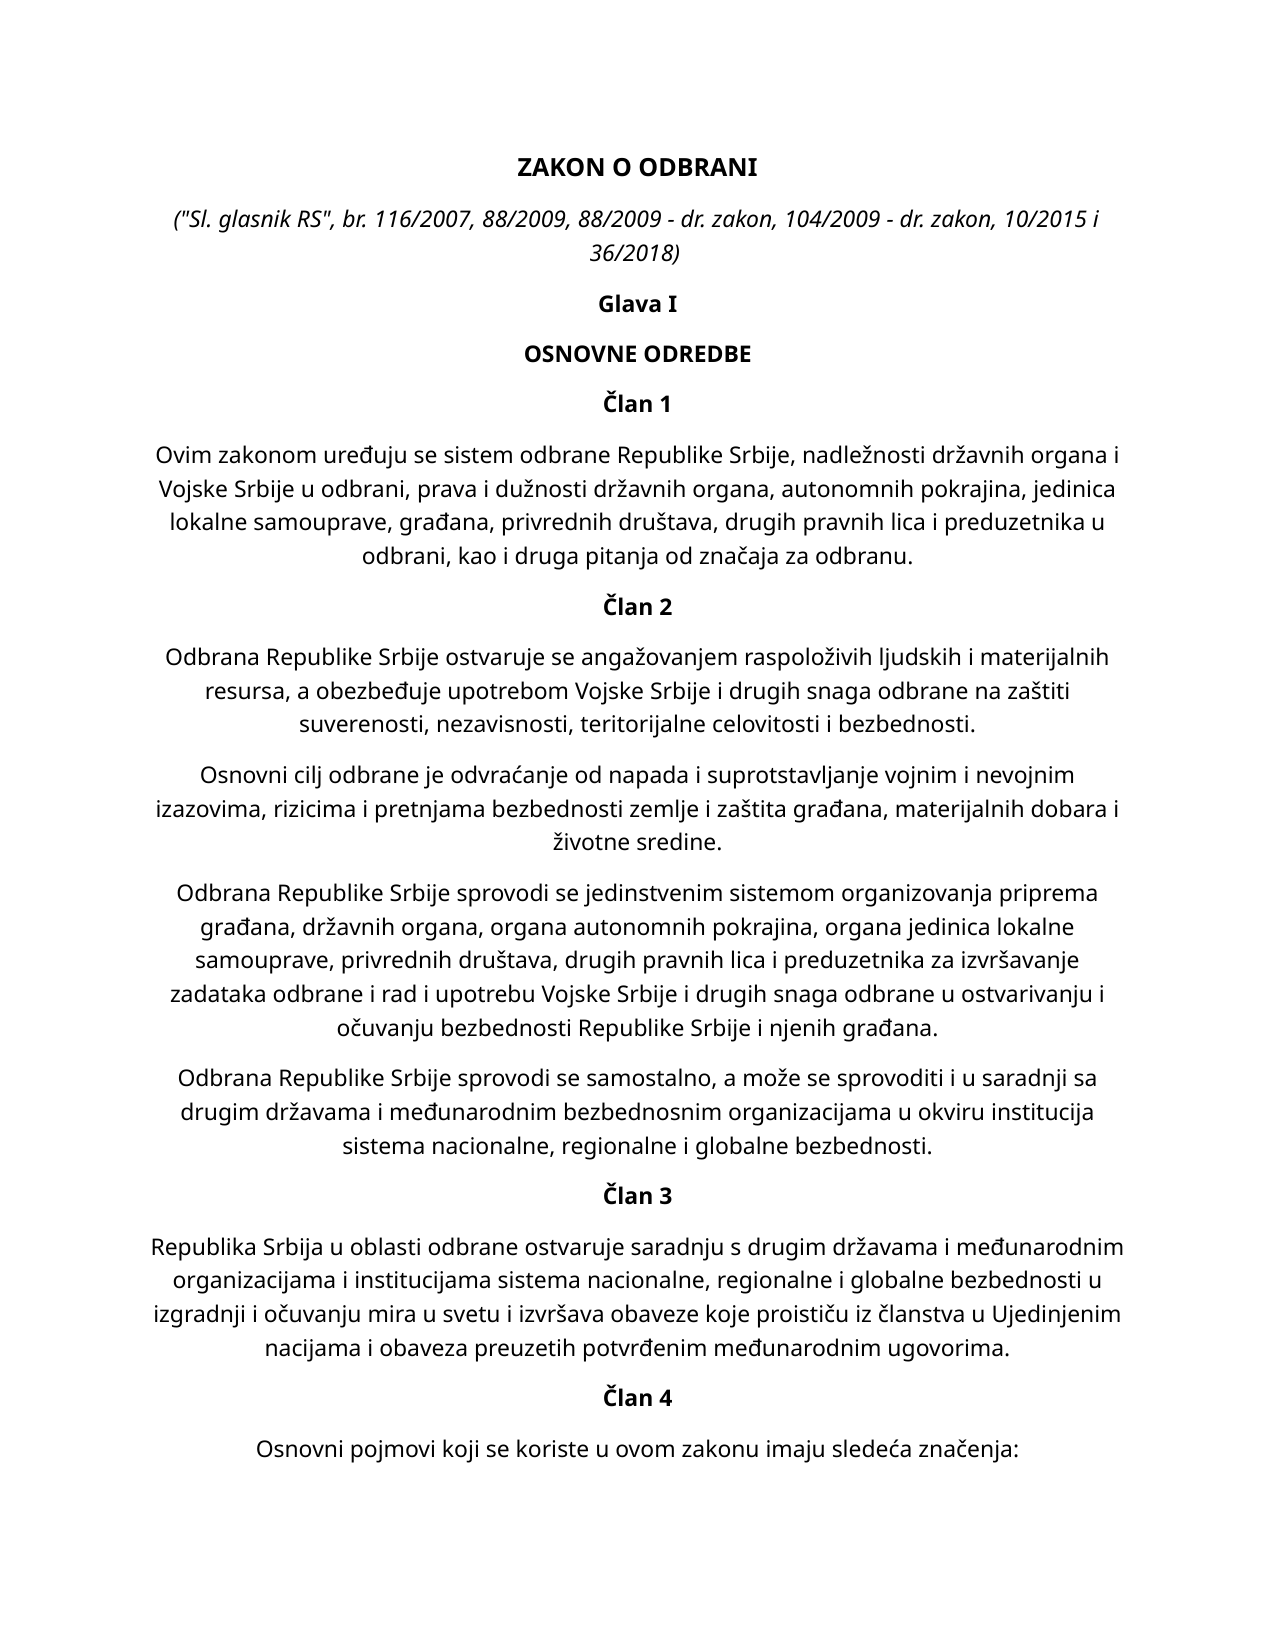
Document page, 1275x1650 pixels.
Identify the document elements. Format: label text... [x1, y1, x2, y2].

text Glava I [150, 288, 1125, 319]
text Republika Srbija u oblasti odbrane ostvaruje saradnju s drugim državama i međunarodnim organizacijama i institucijama sistema nacionalne, regionalne i globalne bezbednosti u izgradnji i očuvanju mira u svetu i izvršava obaveze koje proističu iz članstva u Ujedinjenim nacijama i obaveza preuzetih potvrđenim međunarodnim ugovorima. [150, 1231, 1125, 1363]
text Odbrana Republike Srbije ostvaruje se angažovanjem raspoloživih ljudskih i materijalnih resursa, a obezbeđuje upotrebom Vojske Srbije i drugih snaga odbrane na zaštiti suverenosti, nezavisnosti, teritorijalne celovitosti i bezbednosti. [150, 641, 1125, 740]
text Član 4 [150, 1382, 1125, 1413]
text Odbrana Republike Srbije sprovodi se samostalno, a može se sprovoditi i u saradnji sa drugim državama i međunarodnim bezbednosnim organizacijama u okviru institucija sistema nacionalne, regionalne i globalne bezbednosti. [150, 1062, 1125, 1161]
text OSNOVNE ODREDBE [150, 338, 1125, 369]
text ("Sl. glasnik RS", br. 116/2007, 88/2009, 88/2009 - dr. zakon, 104/2009 - dr. zakon, 10/2015 i 36/2018) [150, 203, 1125, 268]
text Osnovni cilj odbrane je odvraćanje od napada i suprotstavljanje vojnim i nevojnim izazovima, rizicima i pretnjama bezbednosti zemlje i zaštita građana, materijalnih dobara i životne sredine. [150, 759, 1125, 858]
text Odbrana Republike Srbije sprovodi se jedinstvenim sistemom organizovanja priprema građana, državnih organa, organa autonomnih pokrajina, organa jedinica lokalne samouprave, privrednih društava, drugih pravnih lica i preduzetnika za izvršavanje zadataka odbrane i rad i upotrebu Vojske Srbije i drugih snaga odbrane u ostvarivanju i očuvanju bezbednosti Republike Srbije i njenih građana. [150, 877, 1125, 1043]
text ZAKON O ODBRANI [150, 150, 1125, 184]
text Ovim zakonom uređuju se sistem odbrane Republike Srbije, nadležnosti državnih organa i Vojske Srbije u odbrani, prava i dužnosti državnih organa, autonomnih pokrajina, jedinica lokalne samouprave, građana, privrednih društava, drugih pravnih lica i preduzetnika u odbrani, kao i druga pitanja od značaja za odbranu. [150, 439, 1125, 571]
text Osnovni pojmovi koji se koriste u ovom zakonu imaju sledeća značenja: [150, 1433, 1125, 1464]
text Član 1 [150, 388, 1125, 420]
text Član 2 [150, 591, 1125, 622]
text Član 3 [150, 1180, 1125, 1211]
